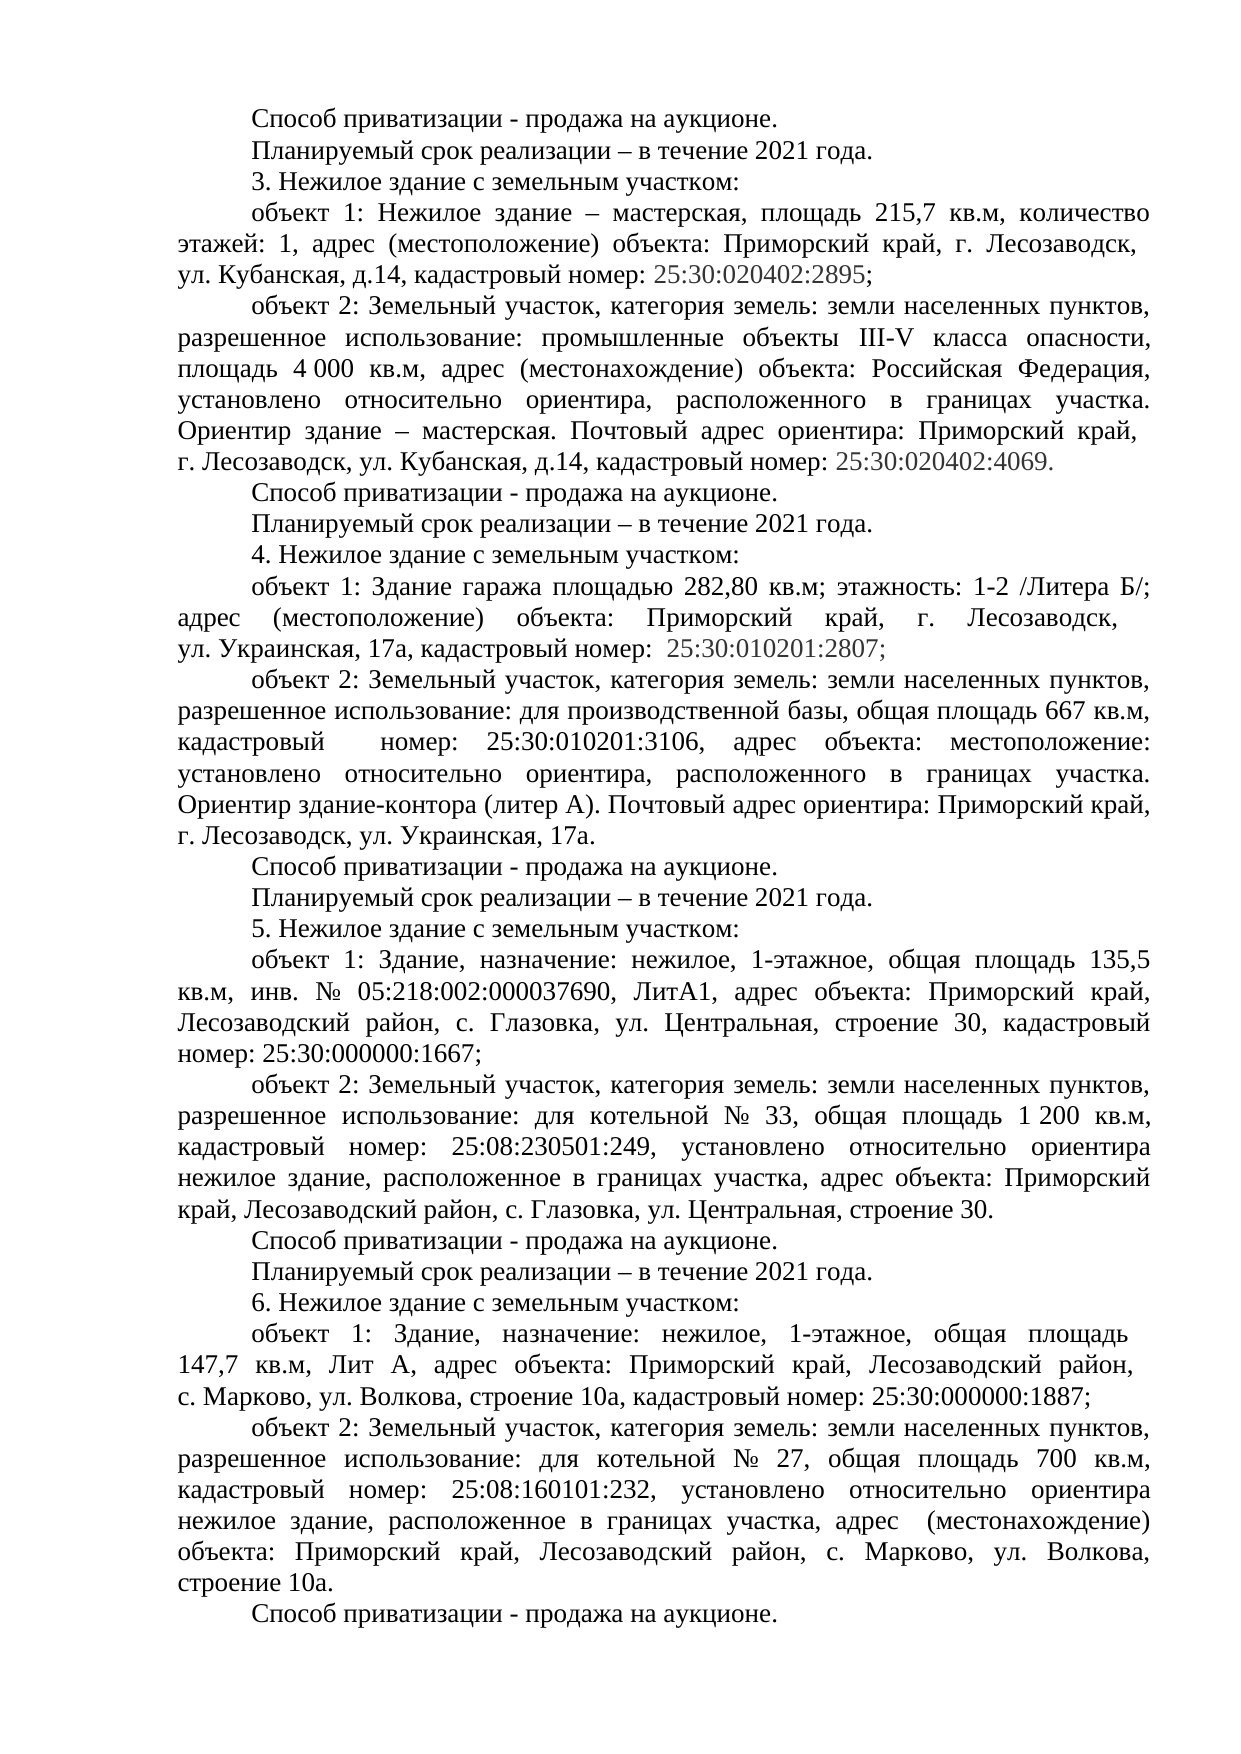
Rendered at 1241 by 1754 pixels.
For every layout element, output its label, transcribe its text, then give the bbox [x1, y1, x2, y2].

text 3. Нежилое здание с земельным участком: [177, 165, 1152, 196]
text Способ приватизации - продажа на аукционе. [177, 1598, 1152, 1629]
text 4. Нежилое здание с земельным участком: [177, 539, 1152, 570]
text 6. Нежилое здание с земельным участком: [177, 1286, 1152, 1317]
text объект 1: Здание, назначение: нежилое, 1-этажное, общая площадь 135,5 кв.м, инв. № 05:218:002:000037690, ЛитА1, адрес объекта: Приморский край, Лесозаводский район, с. Глазовка, ул. Центральная, строение 30, кадастровый номер: 25:30:000000:1667; [177, 943, 1152, 1068]
text объект 2: Земельный участок, категория земель: земли населенных пунктов, разрешенное использование: для котельной № 27, общая площадь 700 кв.м, кадастровый номер: 25:08:160101:232, установлено относительно ориентира нежилое здание, расположенное в границах участка, адрес (местонахождение) объекта: Приморский край, Лесозаводский район, с. Марково, ул. Волкова, строение 10а. [177, 1411, 1152, 1598]
text объект 1: Нежилое здание – мастерская, площадь 215,7 кв.м, количество этажей: 1, адрес (местоположение) объекта: Приморский край, г. Лесозаводск, ул. Кубанская, д.14, кадастровый номер: 25:30:020402:2895; [177, 196, 1152, 289]
text объект 1: Здание гаража площадью 282,80 кв.м; этажность: 1-2 /Литера Б/; адрес (местоположение) объекта: Приморский край, г. Лесозаводск, ул. Украинская, 17а, кадастровый номер: 25:30:010201:2807; [177, 570, 1152, 663]
text Способ приватизации - продажа на аукционе. [177, 103, 1152, 134]
text объект 2: Земельный участок, категория земель: земли населенных пунктов, разрешенное использование: для котельной № 33, общая площадь 1 200 кв.м, кадастровый номер: 25:08:230501:249, установлено относительно ориентира нежилое здание, расположенное в границах участка, адрес объекта: Приморский край, Лесозаводский район, с. Глазовка, ул. Центральная, строение 30. [177, 1068, 1152, 1224]
text Планируемый срок реализации – в течение 2021 года. [177, 881, 1152, 912]
text объект 1: Здание, назначение: нежилое, 1-этажное, общая площадь 147,7 кв.м, Лит А, адрес объекта: Приморский край, Лесозаводский район, с. Марково, ул. Волкова, строение 10а, кадастровый номер: 25:30:000000:1887; [177, 1317, 1152, 1411]
text Способ приватизации - продажа на аукционе. [177, 1224, 1152, 1255]
text Способ приватизации - продажа на аукционе. [177, 476, 1152, 507]
text Планируемый срок реализации – в течение 2021 года. [177, 134, 1152, 165]
text объект 2: Земельный участок, категория земель: земли населенных пунктов, разрешенное использование: для производственной базы, общая площадь 667 кв.м, кадастровый номер: 25:30:010201:3106, адрес объекта: местоположение: установлено относительно ориентира, расположенного в границах участка. Ориентир здание-контора (литер А). Почтовый адрес ориентира: Приморский край, г. Лесозаводск, ул. Украинская, 17а. [177, 663, 1152, 850]
text Планируемый срок реализации – в течение 2021 года. [177, 1255, 1152, 1286]
text Планируемый срок реализации – в течение 2021 года. [177, 507, 1152, 539]
text 5. Нежилое здание с земельным участком: [177, 912, 1152, 943]
text объект 2: Земельный участок, категория земель: земли населенных пунктов, разрешенное использование: промышленные объекты III-V класса опасности, площадь 4 000 кв.м, адрес (местонахождение) объекта: Российская Федерация, установлено относительно ориентира, расположенного в границах участка. Ориентир здание – мастерская. Почтовый адрес ориентира: Приморский край, г. Лесозаводск, ул. Кубанская, д.14, кадастровый номер: 25:30:020402:4069. [177, 289, 1152, 476]
text Способ приватизации - продажа на аукционе. [177, 850, 1152, 881]
